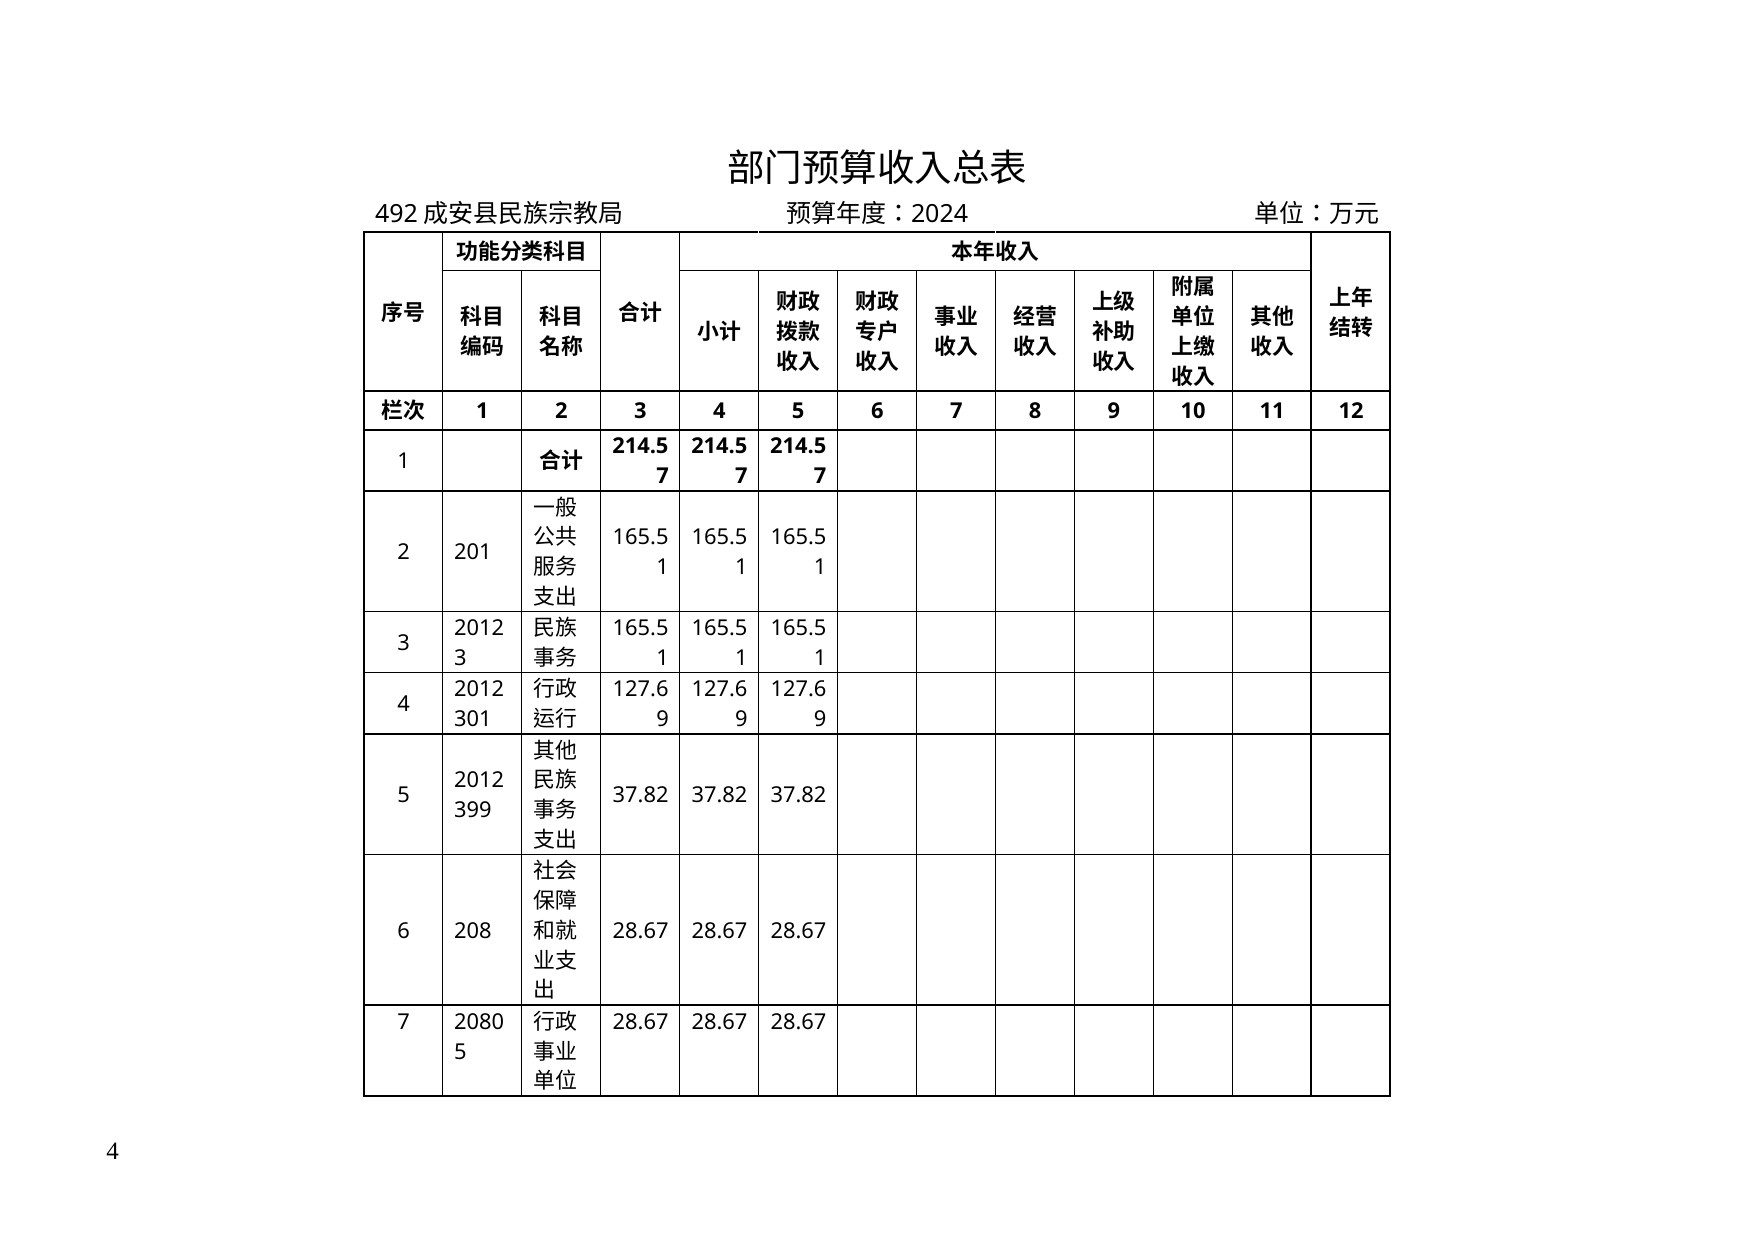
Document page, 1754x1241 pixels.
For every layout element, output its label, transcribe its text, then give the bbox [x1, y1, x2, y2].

table_cell 行政运行 [522, 673, 600, 733]
table_cell 其他收入 [1233, 271, 1310, 390]
table_cell [1233, 855, 1310, 1004]
table_cell [1075, 431, 1153, 490]
table_cell 1 [365, 431, 442, 490]
table_header 492成安县民族宗教局 [365, 195, 758, 231]
table_cell 财政专户 收入 [838, 271, 916, 390]
table_cell [1154, 1006, 1232, 1095]
table_cell [838, 1006, 916, 1095]
table_cell 165.51 [759, 492, 837, 611]
table_cell [917, 492, 995, 611]
table_cell 2012399 [443, 735, 521, 854]
table_cell 7 [917, 392, 995, 429]
table_cell [1075, 612, 1153, 672]
table_cell 序号 [365, 233, 442, 390]
table_cell 经营收入 [996, 271, 1074, 390]
table_cell 165.51 [601, 612, 679, 672]
table_header 单位：万元 [996, 195, 1389, 231]
table_cell 2 [522, 392, 600, 429]
table_cell 9 [1075, 392, 1153, 429]
table_cell 127.69 [680, 673, 758, 733]
table_cell 2 [365, 492, 442, 611]
table_cell 附属单位上缴收入 [1154, 271, 1232, 390]
table_cell 3 [601, 392, 679, 429]
table_cell [1154, 492, 1232, 611]
table_cell [996, 1006, 1074, 1095]
table_cell 6 [838, 392, 916, 429]
table_cell [1233, 431, 1310, 490]
table_cell 科目 编码 [443, 271, 521, 390]
table_cell [1312, 1006, 1389, 1095]
table_cell [917, 673, 995, 733]
table_cell [917, 855, 995, 1004]
text 部门预算收入总表 [106, 142, 1648, 193]
table_cell 8 [996, 392, 1074, 429]
table_cell [1154, 735, 1232, 854]
table_cell 5 [365, 735, 442, 854]
table_cell [1312, 492, 1389, 611]
table_cell 其他民族事务支出 [522, 735, 600, 854]
table_cell [996, 431, 1074, 490]
table_cell [1233, 1006, 1310, 1095]
table_cell 功能分类科目 [443, 233, 600, 270]
table_cell [917, 431, 995, 490]
table_cell [996, 673, 1074, 733]
table_cell [1075, 492, 1153, 611]
table_cell 28.67 [601, 855, 679, 1004]
table_cell [1075, 1006, 1153, 1095]
table_cell 37.82 [759, 735, 837, 854]
table_cell 栏次 [365, 392, 442, 429]
table_cell 财政拨款 收入 [759, 271, 837, 390]
table_cell 127.69 [601, 673, 679, 733]
table_cell 201 [443, 492, 521, 611]
table_cell [838, 431, 916, 490]
table_cell 165.51 [601, 492, 679, 611]
table_cell 民族事务 [522, 612, 600, 672]
table_cell [443, 431, 521, 490]
table_cell [1154, 673, 1232, 733]
table_cell 165.51 [759, 612, 837, 672]
table_cell [1154, 431, 1232, 490]
table_cell 10 [1154, 392, 1232, 429]
table_cell 20123 [443, 612, 521, 672]
table_cell 合计 [522, 431, 600, 490]
table_header 预算年度：2024 [759, 195, 995, 231]
table_cell 社会保障和就业支出 [522, 855, 600, 1004]
table_cell [1233, 673, 1310, 733]
table_cell [1312, 855, 1389, 1004]
table_cell [996, 612, 1074, 672]
table_cell 行政事业单位养老支出 [522, 1006, 600, 1095]
table_cell 上年结转 [1312, 233, 1389, 390]
table_cell 5 [759, 392, 837, 429]
table_cell [1312, 673, 1389, 733]
table_cell [838, 855, 916, 1004]
table_cell 4 [365, 673, 442, 733]
table_cell 28.67 [680, 855, 758, 1004]
table_cell 214.57 [680, 431, 758, 490]
table_cell [1233, 612, 1310, 672]
table_cell 28.67 [759, 1006, 837, 1095]
table_cell 127.69 [759, 673, 837, 733]
table_cell [838, 492, 916, 611]
table_cell 214.57 [759, 431, 837, 490]
table_cell [1075, 673, 1153, 733]
table_cell 20805 [443, 1006, 521, 1095]
table_cell [1075, 855, 1153, 1004]
table_cell [1154, 855, 1232, 1004]
table_cell [1312, 735, 1389, 854]
table_cell 7 [365, 1006, 442, 1095]
table_cell 上级补助收入 [1075, 271, 1153, 390]
table_cell [838, 673, 916, 733]
table_cell [1154, 612, 1232, 672]
table_cell 1 [443, 392, 521, 429]
table_cell [1233, 735, 1310, 854]
table_cell 214.57 [601, 431, 679, 490]
table_cell 一般公共服务支出 [522, 492, 600, 611]
table_cell [917, 735, 995, 854]
table_cell [1312, 431, 1389, 490]
table_cell 科目名称 [522, 271, 600, 390]
table_cell 37.82 [680, 735, 758, 854]
table_cell 208 [443, 855, 521, 1004]
table_cell 28.67 [759, 855, 837, 1004]
table_cell [838, 735, 916, 854]
table_cell 28.67 [680, 1006, 758, 1095]
table_cell 本年收入 [680, 233, 1310, 270]
table_cell 4 [680, 392, 758, 429]
table_cell 3 [365, 612, 442, 672]
table_cell 165.51 [680, 492, 758, 611]
table_cell 小计 [680, 271, 758, 390]
table_cell [996, 492, 1074, 611]
table_cell 6 [365, 855, 442, 1004]
table_cell [996, 855, 1074, 1004]
table_cell [1312, 612, 1389, 672]
table_cell 合计 [601, 233, 679, 390]
table_cell 11 [1233, 392, 1310, 429]
table_cell [917, 612, 995, 672]
table_cell [996, 735, 1074, 854]
table_cell 事业收入 [917, 271, 995, 390]
table_cell 37.82 [601, 735, 679, 854]
table_cell 165.51 [680, 612, 758, 672]
table_cell [917, 1006, 995, 1095]
table_cell [838, 612, 916, 672]
table_cell 12 [1312, 392, 1389, 429]
table_cell 28.67 [601, 1006, 679, 1095]
table_cell [1075, 735, 1153, 854]
table_cell [1233, 492, 1310, 611]
table_cell 2012301 [443, 673, 521, 733]
